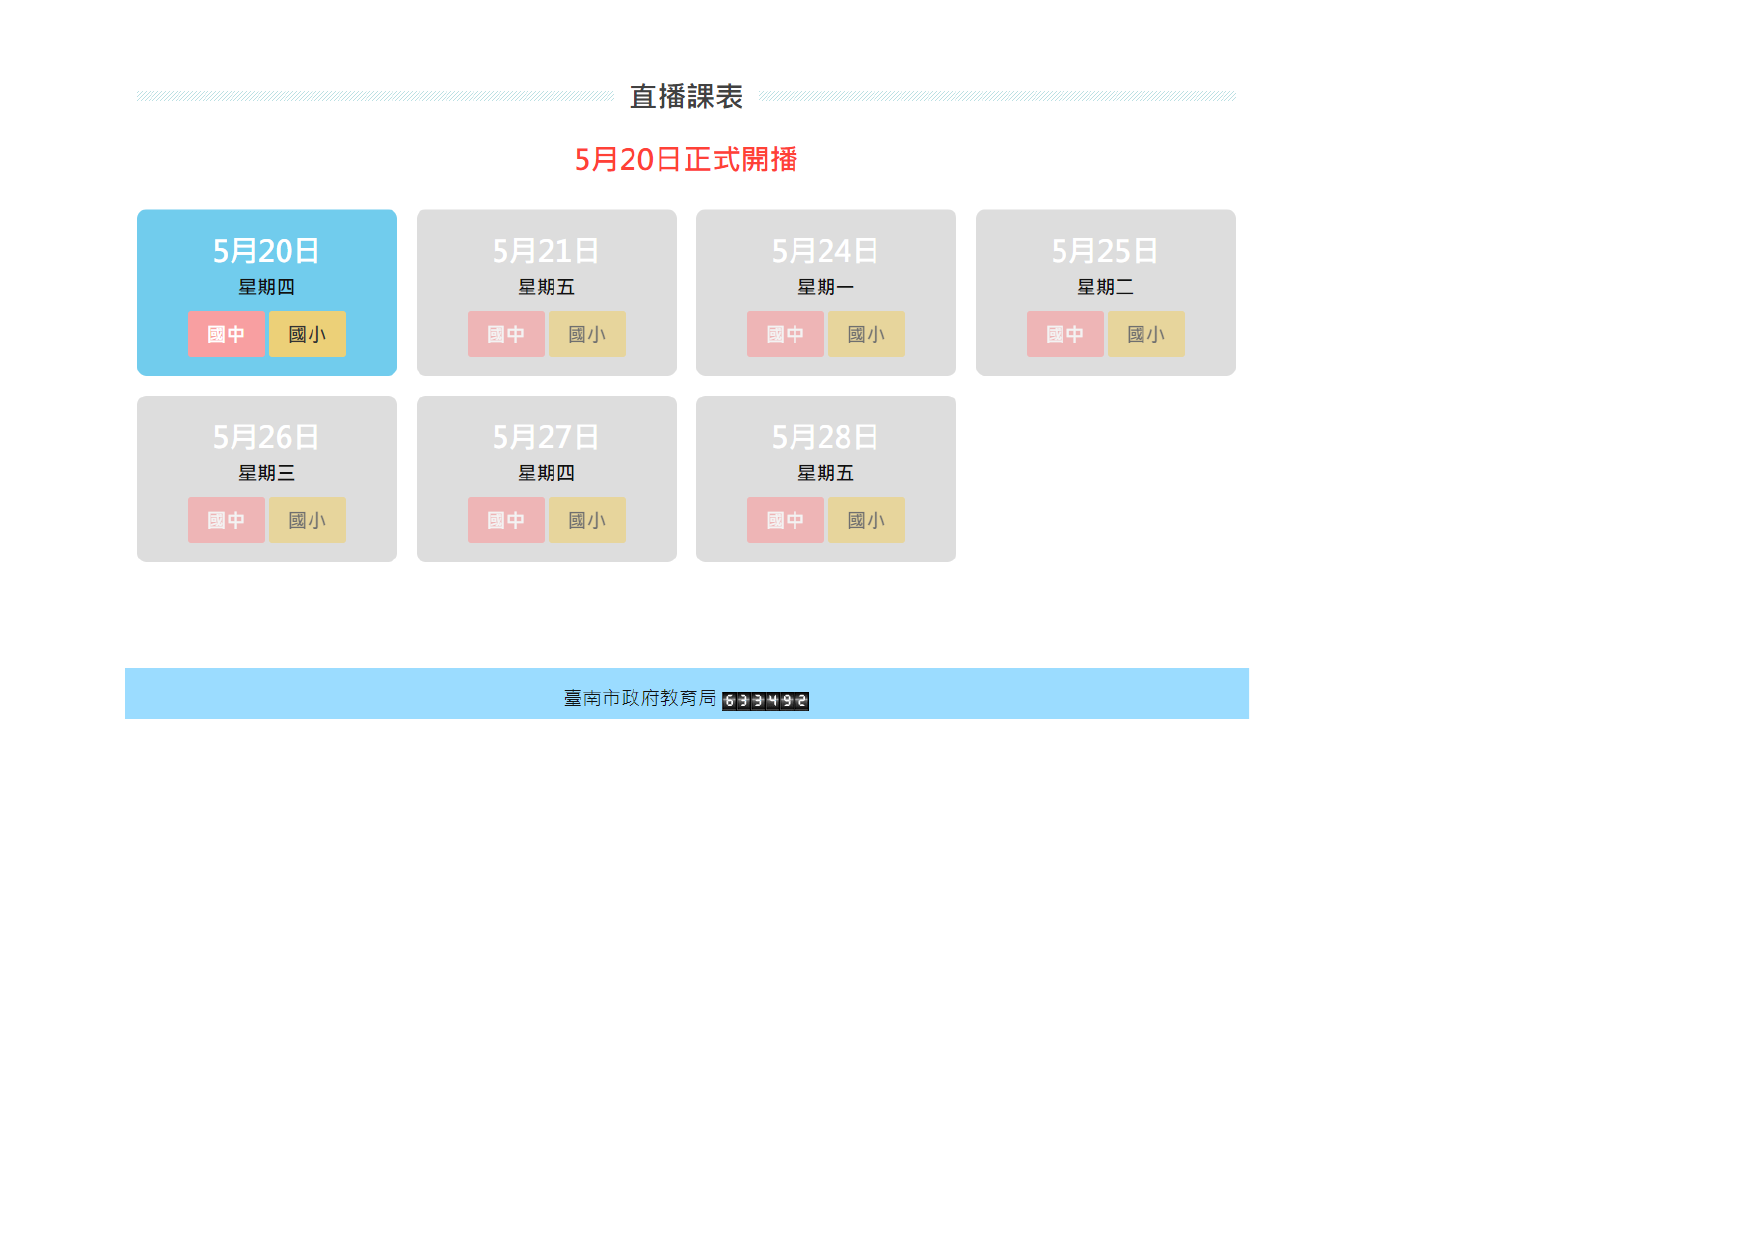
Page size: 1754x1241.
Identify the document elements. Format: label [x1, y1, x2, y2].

picture [125, 76, 1250, 719]
